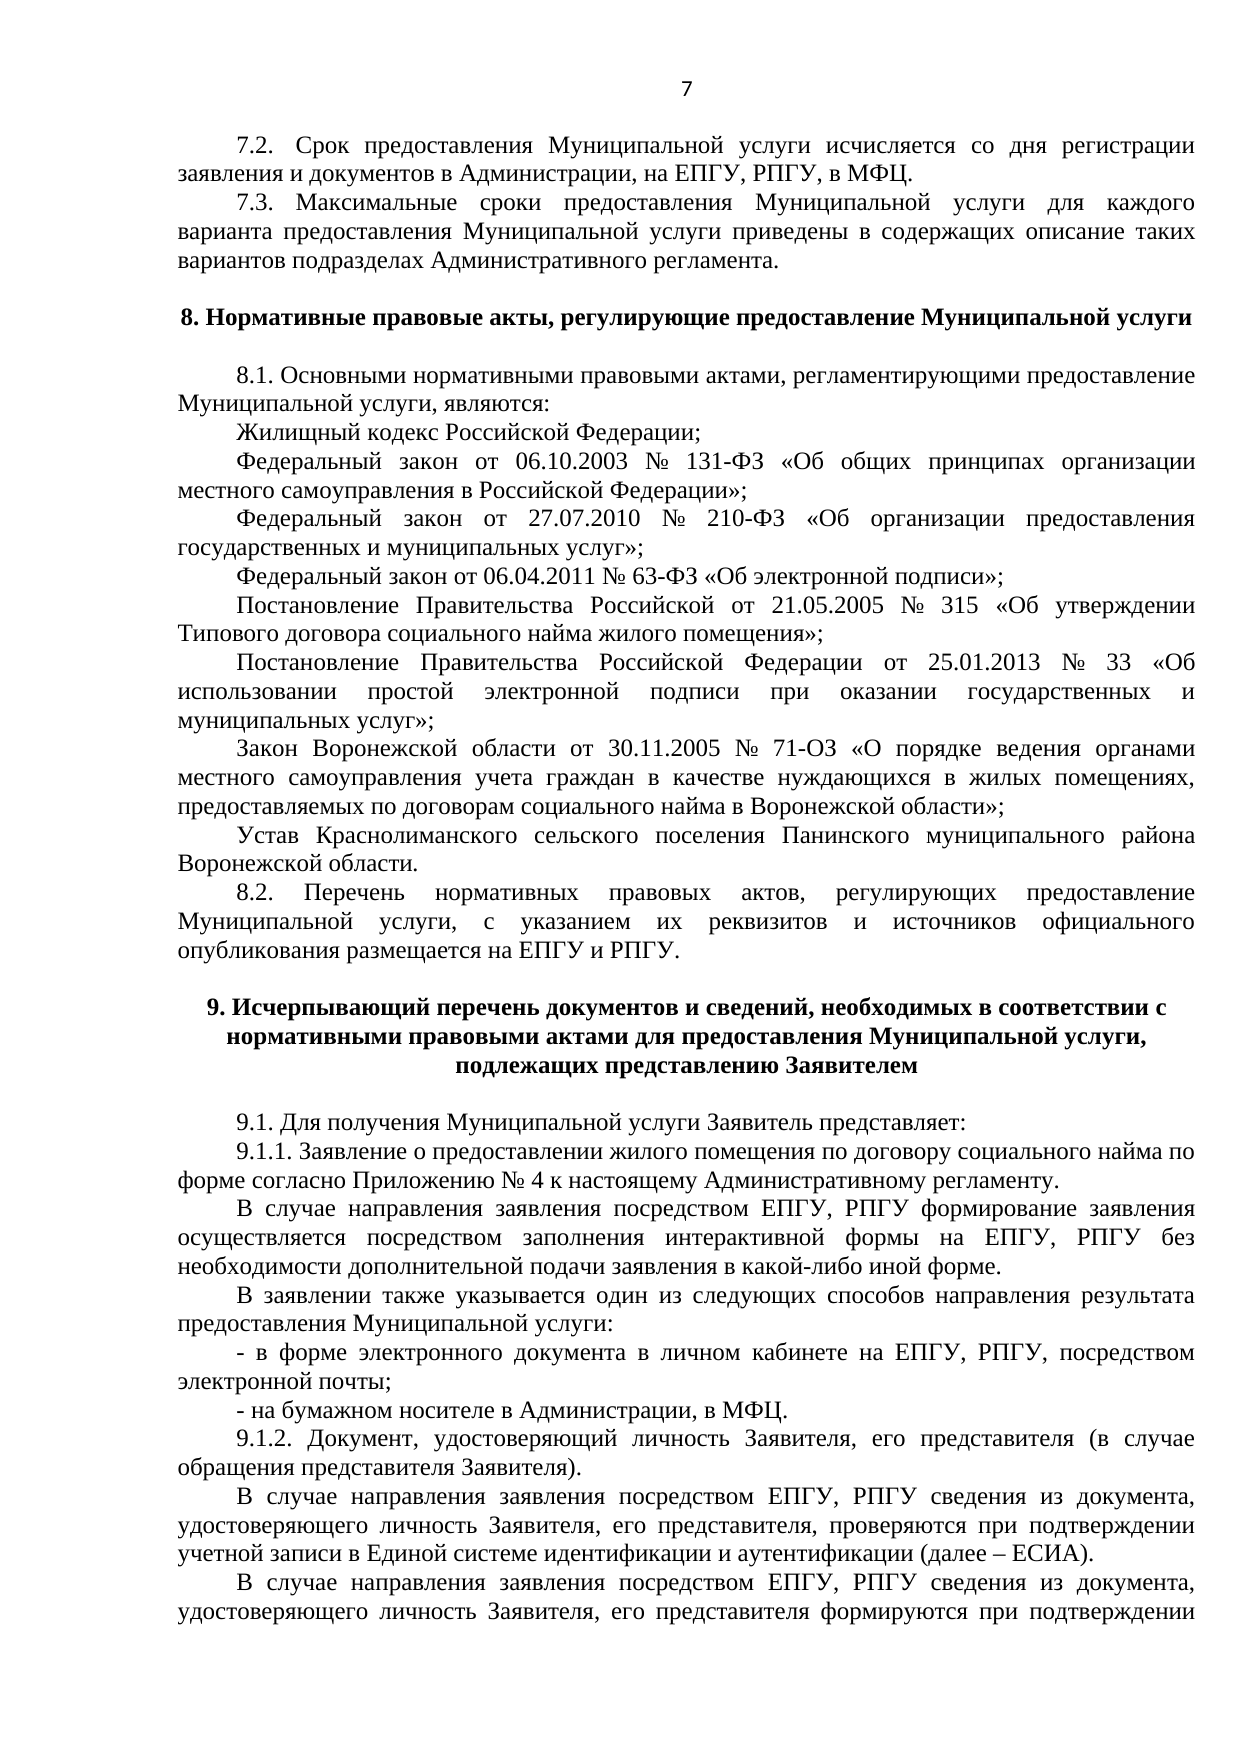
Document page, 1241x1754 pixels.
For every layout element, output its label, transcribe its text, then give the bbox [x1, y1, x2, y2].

text В случае направления заявления посредством ЕПГУ, РПГУ формирование заявления осуществляется посредством заполнения интерактивной формы на ЕПГУ, РПГУ без необходимости дополнительной подачи заявления в какой-либо иной форме. [177, 1193, 1196, 1280]
text 8. Нормативные правовые акты, регулирующие предоставление Муниципальной услуги [177, 302, 1196, 331]
list Максимальные сроки предоставления Муниципальной услуги для каждого варианта предоставления Муниципальной услуги приведены в содержащих описание таких вариантов подразделах Административного регламента. [177, 187, 1196, 273]
text 9.1.2. Документ, удостоверяющий личность Заявителя, его представителя (в случае обращения представителя Заявителя). [177, 1423, 1196, 1481]
text Закон Воронежской области от 30.11.2005 № 71-ОЗ «О порядке ведения органами местного самоуправления учета граждан в качестве нуждающихся в жилых помещениях, предоставляемых по договорам социального найма в Воронежской области»; [177, 733, 1196, 820]
text Федеральный закон от 06.10.2003 № 131-ФЗ «Об общих принципах организации местного самоуправления в Российской Федерации»; [177, 446, 1196, 503]
text В заявлении также указывается один из следующих способов направления результата предоставления Муниципальной услуги: [177, 1280, 1196, 1337]
text 8.1. Основными нормативными правовыми актами, регламентирующими предоставление Муниципальной услуги, являются: [177, 360, 1196, 417]
list Срок предоставления Муниципальной услуги исчисляется со дня регистрации заявления и документов в Администрации, на ЕПГУ, РПГУ, в МФЦ. [177, 130, 1196, 187]
text Федеральный закон от 06.04.2011 № 63-ФЗ «Об электронной подписи»; [177, 561, 1196, 590]
text Жилищный кодекс Российской Федерации; [177, 417, 1196, 446]
text Постановление Правительства Российской от 21.05.2005 № 315 «Об утверждении Типового договора социального найма жилого помещения»; [177, 590, 1196, 647]
text 9.1. Для получения Муниципальной услуги Заявитель представляет: [177, 1107, 1196, 1136]
text - на бумажном носителе в Администрации, в МФЦ. [177, 1395, 1196, 1423]
text 8.2. Перечень нормативных правовых актов, регулирующих предоставление Муниципальной услуги, с указанием их реквизитов и источников официального опубликования размещается на ЕПГУ и РПГУ. [177, 877, 1196, 963]
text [177, 1567, 1196, 1625]
text - в форме электронного документа в личном кабинете на ЕПГУ, РПГУ, посредством электронной почты; [177, 1337, 1196, 1395]
text В случае направления заявления посредством ЕПГУ, РПГУ сведения из документа, удостоверяющего личность Заявителя, его представителя, проверяются при подтверждении учетной записи в Единой системе идентификации и аутентификации (далее – ЕСИА). [177, 1481, 1196, 1567]
text 9. Исчерпывающий перечень документов и сведений, необходимых в соответствии с нормативными правовыми актами для предоставления Муниципальной услуги, подлежащих представлению Заявителем [177, 992, 1196, 1078]
text 9.1.1. Заявление о предоставлении жилого помещения по договору социального найма по форме согласно Приложению № 4 к настоящему Административному регламенту. [177, 1136, 1196, 1193]
text Федеральный закон от 27.07.2010 № 210-ФЗ «Об организации предоставления государственных и муниципальных услуг»; [177, 503, 1196, 561]
text Постановление Правительства Российской Федерации от 25.01.2013 № 33 «Об использовании простой электронной подписи при оказании государственных и муниципальных услуг»; [177, 647, 1196, 733]
text Устав Краснолиманского сельского поселения Панинского муниципального района Воронежской области. [177, 820, 1196, 877]
